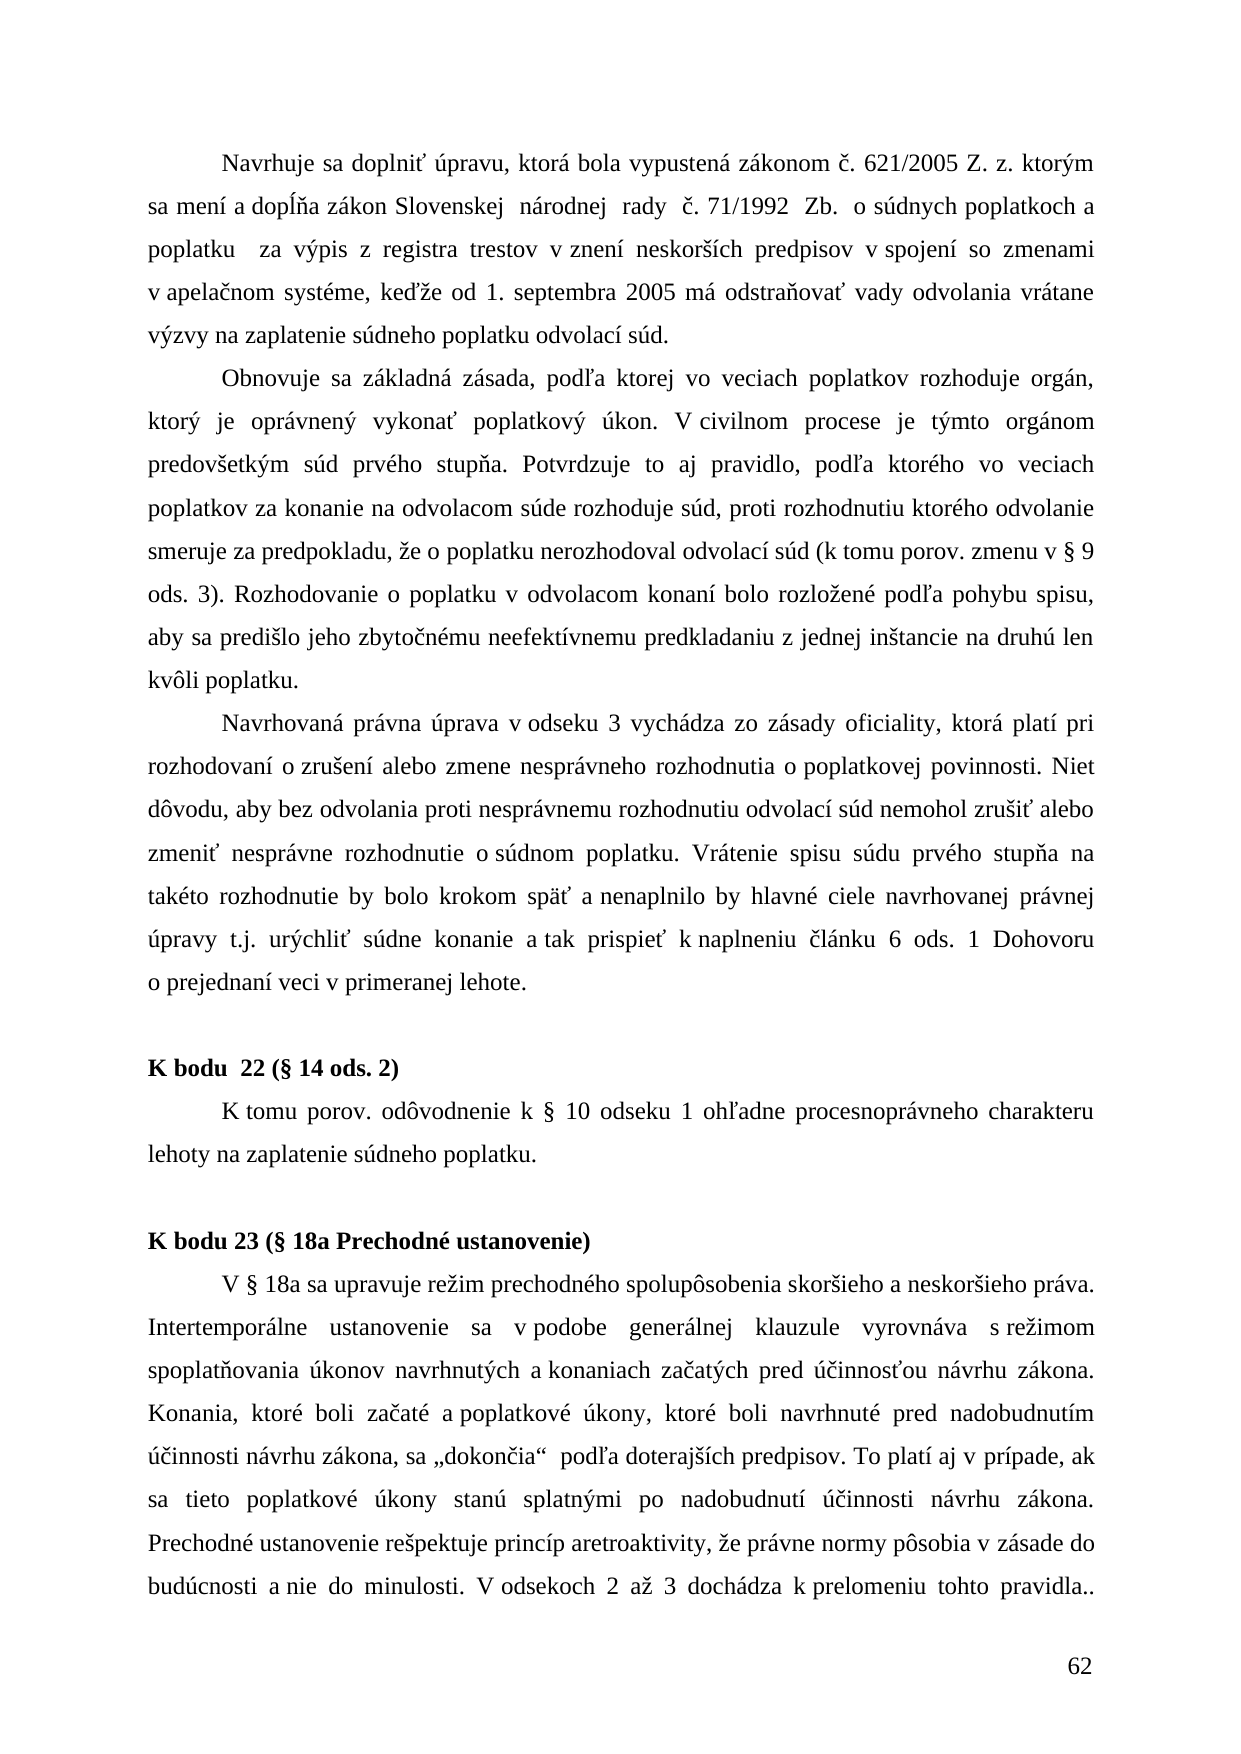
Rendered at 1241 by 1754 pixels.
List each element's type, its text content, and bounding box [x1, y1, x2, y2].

text K tomu porov. odôvodnenie k § 10 odseku 1 ohľadne procesnoprávneho charakteru lehoty na zaplatenie súdneho poplatku. [148, 1096, 1095, 1168]
text K bodu 23 (§ 18a Prechodné ustanovenie) [148, 1226, 1095, 1254]
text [148, 1269, 1095, 1599]
text Navrhuje sa doplniť úpravu, ktorá bola vypustená zákonom č. 621/2005 Z. z. ktorým sa mení a dopĺňa zákon Slovenskej národnej rady č. 71/1992 Zb. o súdnych poplatkoch a poplatku za výpis z registra trestov v znení neskorších predpisov v spojení so zmenami v apelačnom systéme, keďže od 1. septembra 2005 má odstraňovať vady odvolania vrátane výzvy na zaplatenie súdneho poplatku odvolací súd. [148, 148, 1095, 349]
text K bodu 22 (§ 14 ods. 2) [148, 1053, 1095, 1082]
text Navrhovaná právna úprava v odseku 3 vychádza zo zásady oficiality, ktorá platí pri rozhodovaní o zrušení alebo zmene nesprávneho rozhodnutia o poplatkovej povinnosti. Niet dôvodu, aby bez odvolania proti nesprávnemu rozhodnutiu odvolací súd nemohol zrušiť alebo zmeniť nesprávne rozhodnutie o súdnom poplatku. Vrátenie spisu súdu prvého stupňa na takéto rozhodnutie by bolo krokom späť a nenaplnilo by hlavné ciele navrhovanej právnej úpravy t.j. urýchliť súdne konanie a tak prispieť k naplneniu článku 6 ods. 1 Dohovoru o prejednaní veci v primeranej lehote. [148, 708, 1095, 996]
text Obnovuje sa základná zásada, podľa ktorej vo veciach poplatkov rozhoduje orgán, ktorý je oprávnený vykonať poplatkový úkon. V civilnom procese je týmto orgánom predovšetkým súd prvého stupňa. Potvrdzuje to aj pravidlo, podľa ktorého vo veciach poplatkov za konanie na odvolacom súde rozhoduje súd, proti rozhodnutiu ktorého odvolanie smeruje za predpokladu, že o poplatku nerozhodoval odvolací súd (k tomu porov. zmenu v § 9 ods. 3). Rozhodovanie o poplatku v odvolacom konaní bolo rozložené podľa pohybu spisu, aby sa predišlo jeho zbytočnému neefektívnemu predkladaniu z jednej inštancie na druhú len kvôli poplatku. [148, 363, 1095, 694]
